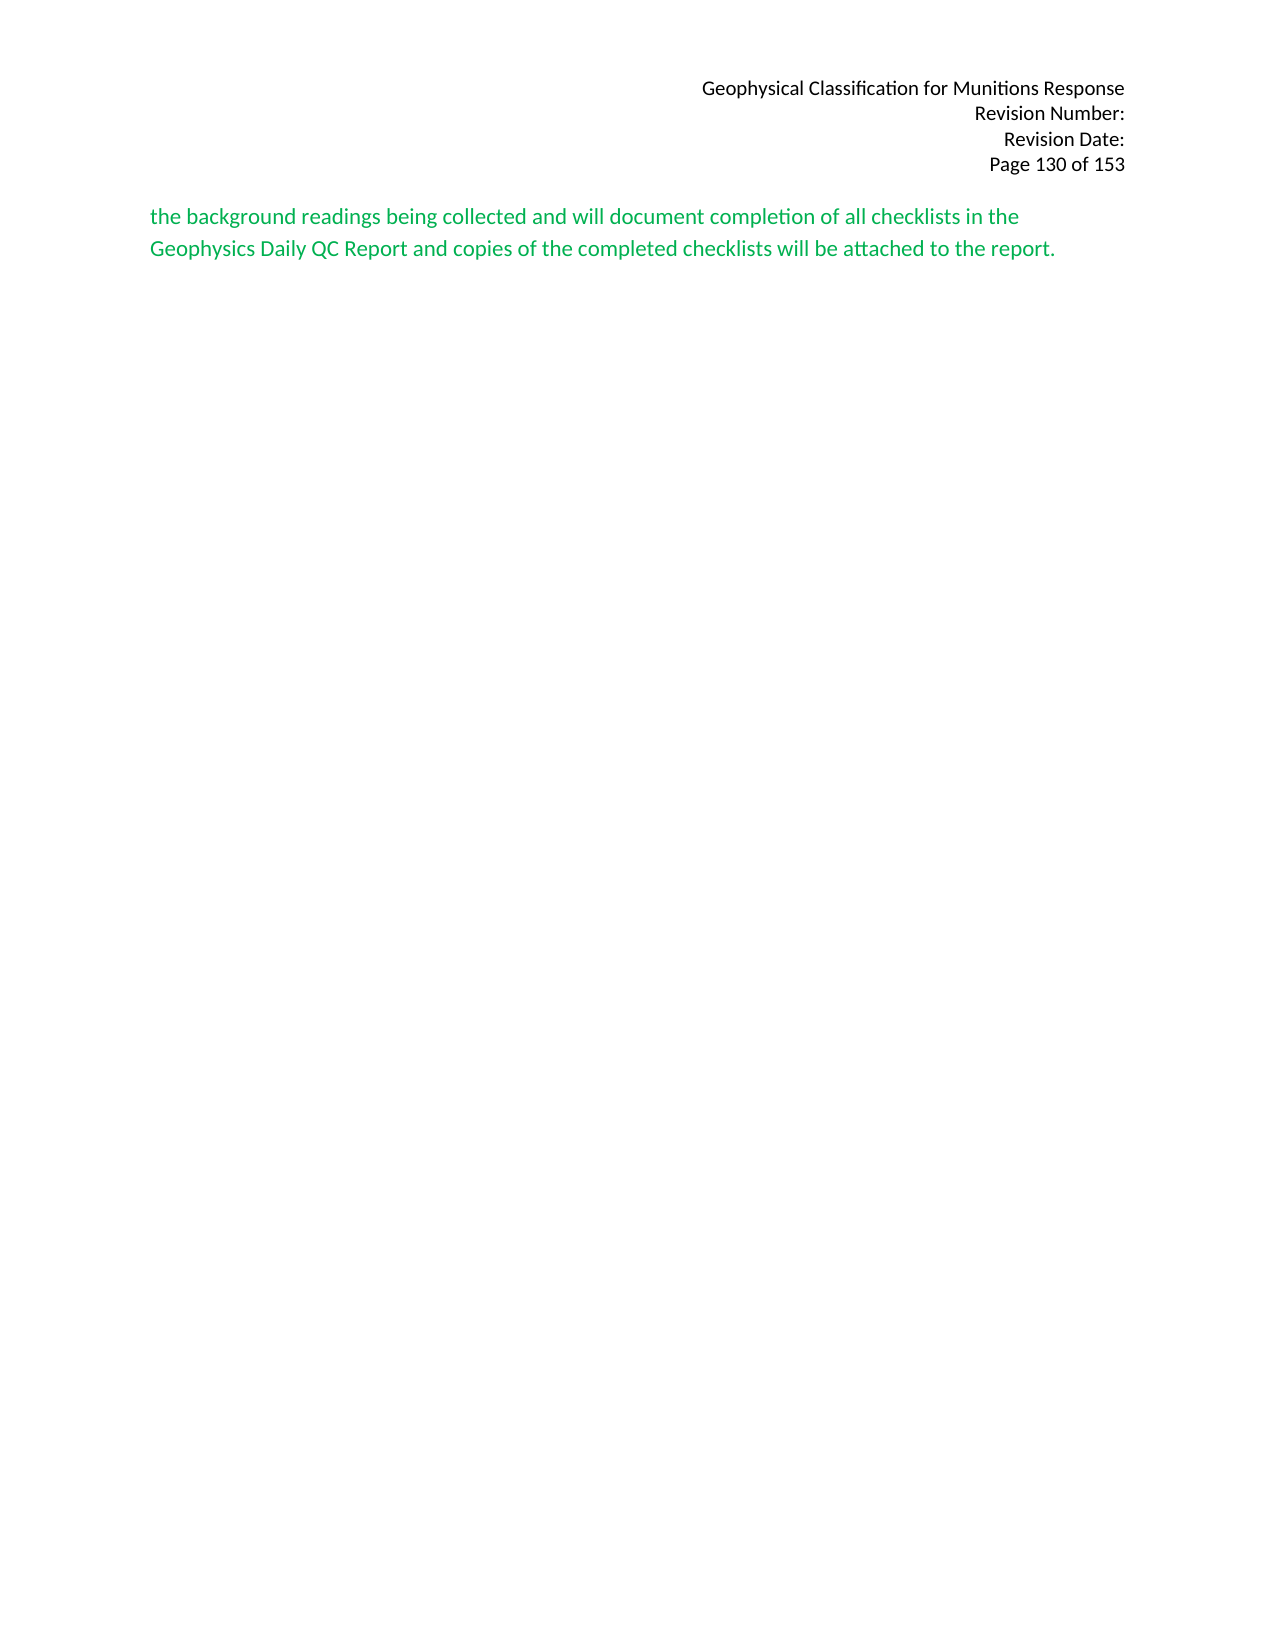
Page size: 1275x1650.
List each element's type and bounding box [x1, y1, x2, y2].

text [150, 202, 1125, 262]
